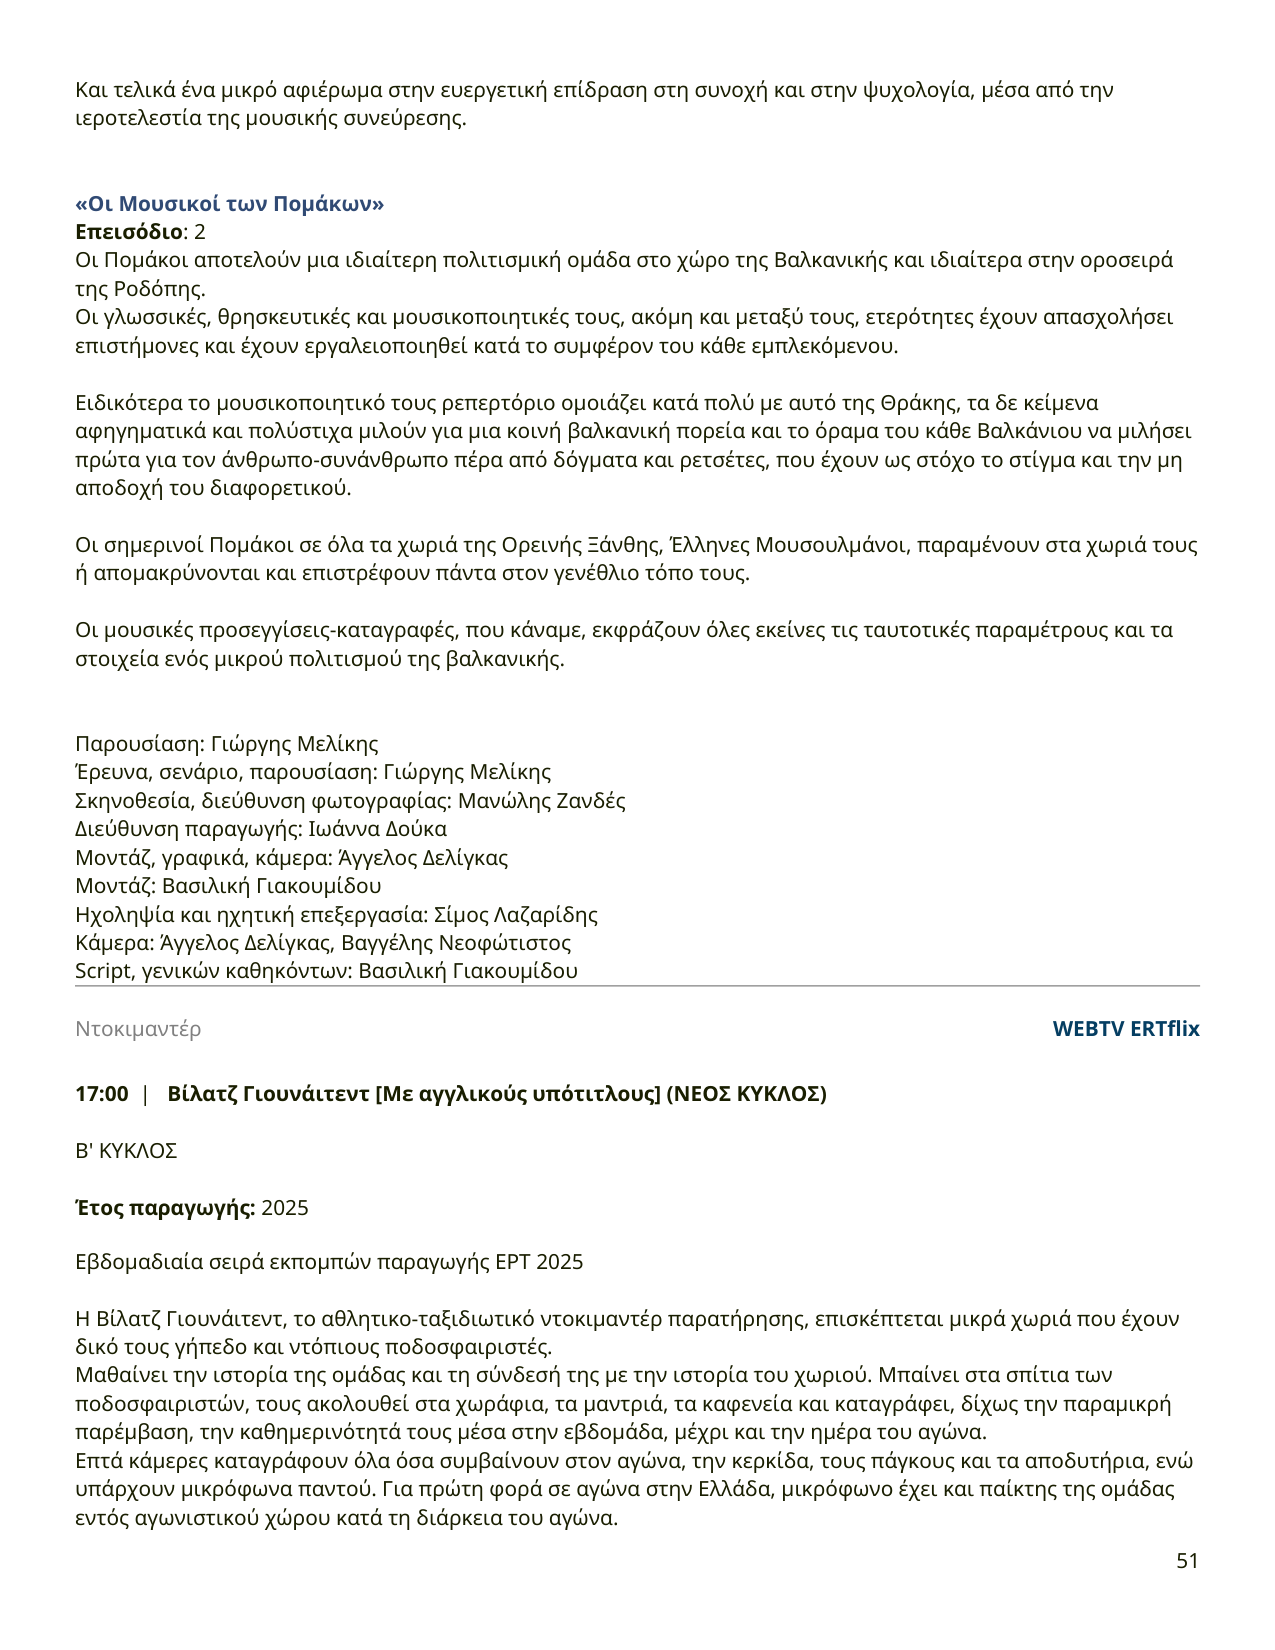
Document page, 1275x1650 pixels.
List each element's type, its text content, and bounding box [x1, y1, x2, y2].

text Οι Πομάκοι αποτελούν μια ιδιαίτερη πολιτισμική ομάδα στο χώρο της Βαλκανικής και ιδιαίτερα στην οροσειρά της Ροδόπης. Οι γλωσσικές, θρησκευτικές και μουσικοποιητικές τους, ακόμη και μεταξύ τους, ετερότητες έχουν απασχολήσει επιστήμονες και έχουν εργαλειοποιηθεί κατά το συμφέρον του κάθε εμπλεκόμενου. Ειδικότερα το μουσικοποιητικό τους ρεπερτόριο ομοιάζει κατά πολύ με αυτό της Θράκης, τα δε κείμενα αφηγηματικά και πολύστιχα μιλούν για μια κοινή βαλκανική πορεία και το όραμα του κάθε Βαλκάνιου να μιλήσει πρώτα για τον άνθρωπο-συνάνθρωπο πέρα από δόγματα και ρετσέτες, που έχουν ως στόχο το στίγμα και την μη αποδοχή του διαφορετικού. Οι σημερινοί Πομάκοι σε όλα τα χωριά της Ορεινής Ξάνθης, Έλληνες Μουσουλμάνοι, παραμένουν στα χωριά τους ή απομακρύνονται και επιστρέφουν πάντα στον γενέθλιο τόπο τους. Οι μουσικές προσεγγίσεις-καταγραφές, που κάναμε, εκφράζουν όλες εκείνες τις ταυτοτικές παραμέτρους και τα στοιχεία ενός μικρού πολιτισμού της βαλκανικής. [75, 246, 1200, 672]
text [75, 75, 1200, 132]
text Παρουσίαση: Γιώργης Μελίκης Έρευνα, σενάριο, παρουσίαση: Γιώργης Μελίκης Σκηνοθεσία, διεύθυνση φωτογραφίας: Μανώλης Ζανδές Διεύθυνση παραγωγής: Ιωάννα Δούκα Μοντάζ, γραφικά, κάμερα: Άγγελος Δελίγκας Μοντάζ: Βασιλική Γιακουμίδου Ηχοληψία και ηχητική επεξεργασία: Σίμος Λαζαρίδης Κάμερα: Άγγελος Δελίγκας, Βαγγέλης Νεοφώτιστος Script, γενικών καθηκόντων: Βασιλική Γιακουμίδου [75, 672, 1200, 985]
table_header Ντοκιμαντέρ [75, 1014, 637, 1042]
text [75, 1247, 1200, 1531]
table_header WEBTV ERTflix [638, 1014, 1200, 1042]
text «Oι Μουσικοί των Πομάκων» Eπεισόδιο: 2 [75, 132, 1200, 246]
text 17:00 | Βίλατζ Γιουνάιτεντ [Με αγγλικούς υπότιτλους] (ΝΕΟΣ ΚΥΚΛΟΣ) Β' ΚΥΚΛΟΣ Έτος παραγωγής: 2025 [75, 1042, 1200, 1222]
